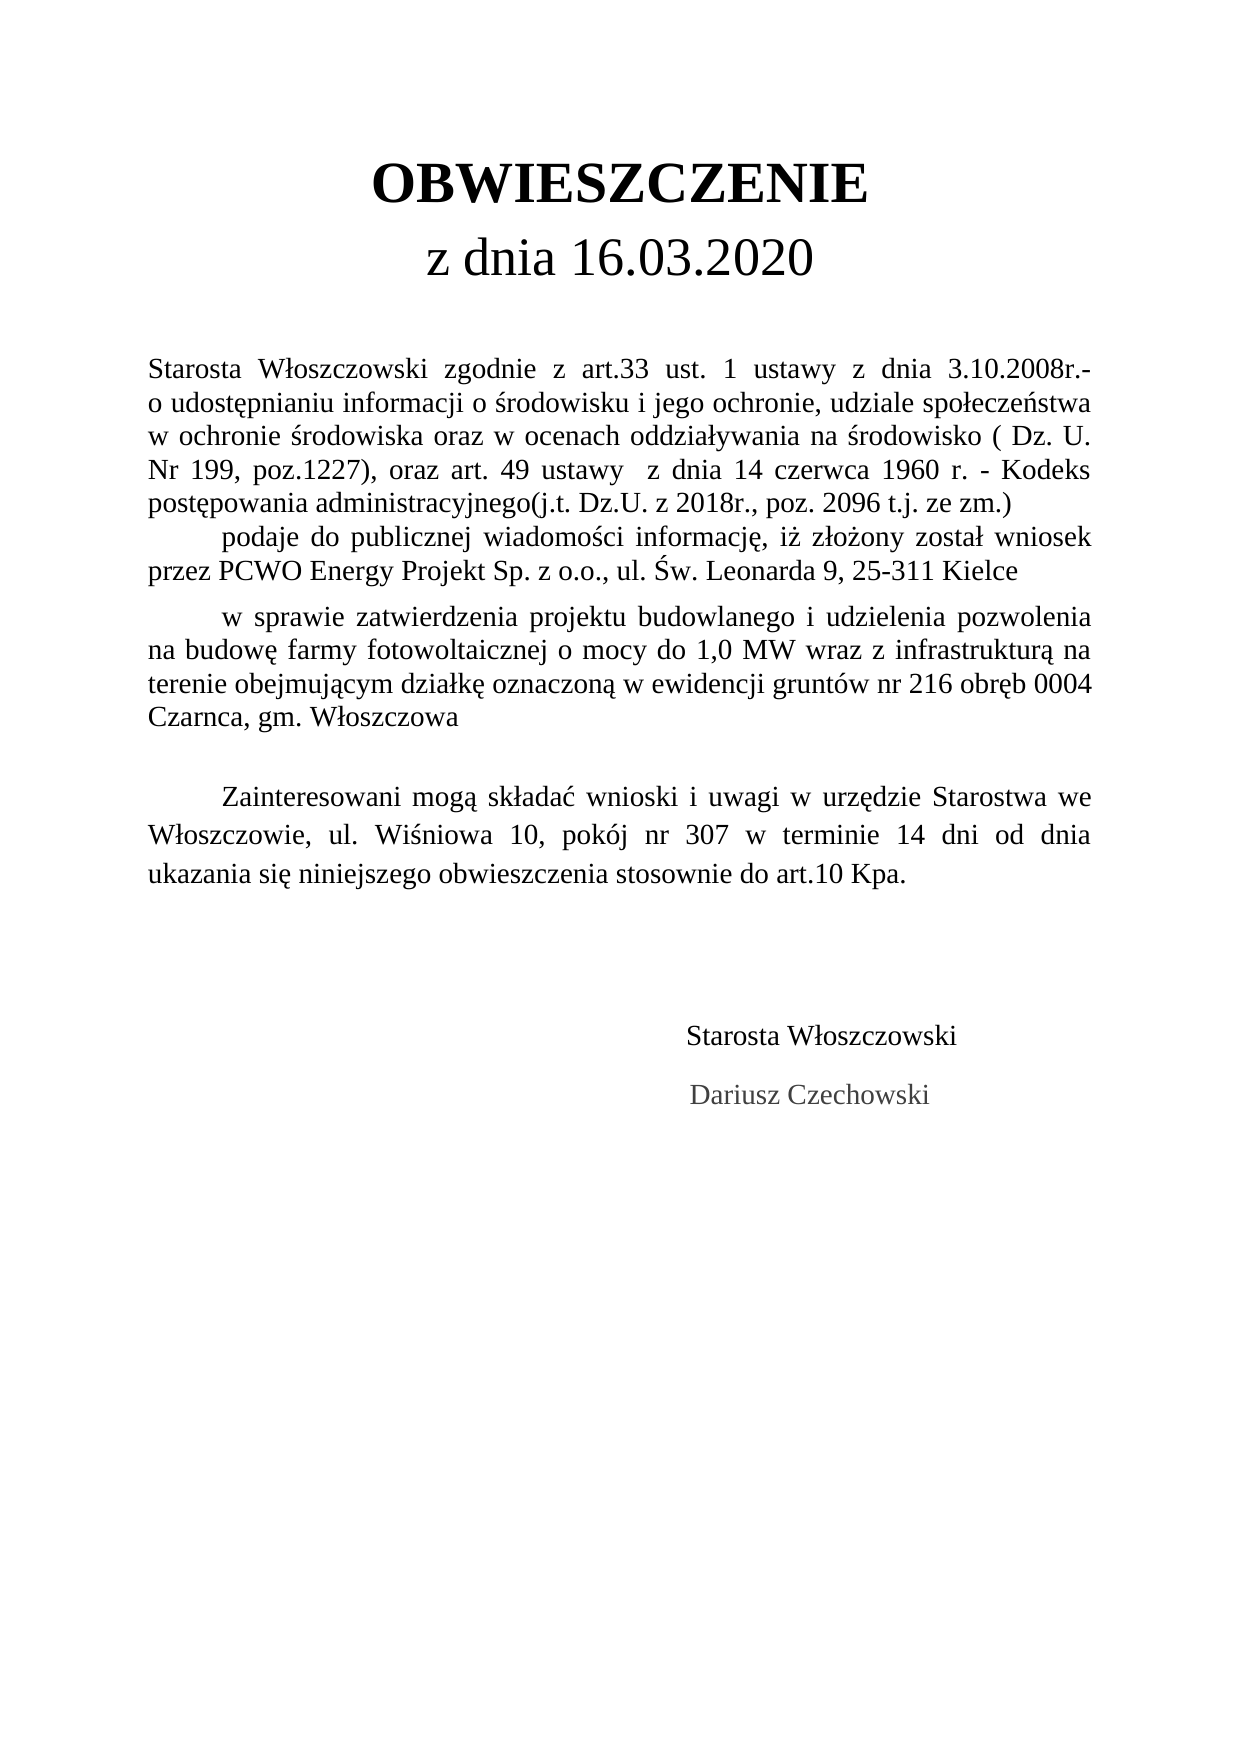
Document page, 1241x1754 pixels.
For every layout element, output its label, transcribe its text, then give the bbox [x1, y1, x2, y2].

text z dnia 16.03.2020 [148, 225, 1093, 287]
text Dariusz Czechowski [148, 1077, 1093, 1111]
text podaje do publicznej wiadomości informację, iż złożony został wniosek przez PCWO Energy Projekt Sp. z o.o., ul. Św. Leonarda 9, 25-311 Kielce [148, 519, 1093, 586]
text w sprawie zatwierdzenia projektu budowlanego i udzielenia pozwolenia na budowę farmy fotowoltaicznej o mocy do 1,0 MW wraz z infrastrukturą na terenie obejmującym działkę oznaczoną w ewidencji gruntów nr 216 obręb 0004 Czarnca, gm. Włoszczowa [148, 599, 1093, 733]
text Starosta Włoszczowski zgodnie z art.33 ust. 1 ustawy z dnia 3.10.2008r.- o udostępnianiu informacji o środowisku i jego ochronie, udziale społeczeństwa w ochronie środowiska oraz w ocenach oddziaływania na środowisko ( Dz. U. Nr 199, poz.1227), oraz art. 49 ustawy z dnia 14 czerwca 1960 r. - Kodeks postępowania administracyjnego(j.t. Dz.U. z 2018r., poz. 2096 t.j. ze zm.) [148, 351, 1093, 519]
text Starosta Włoszczowski [590, 1018, 1093, 1052]
text Zainteresowani mogą składać wnioski i uwagi w urzędzie Starostwa we Włoszczowie, ul. Wiśniowa 10, pokój nr 307 w terminie 14 dni od dnia ukazania się niniejszego obwieszczenia stosownie do art.10 Kpa. [148, 779, 1093, 889]
text OBWIESZCZENIE [148, 148, 1093, 215]
